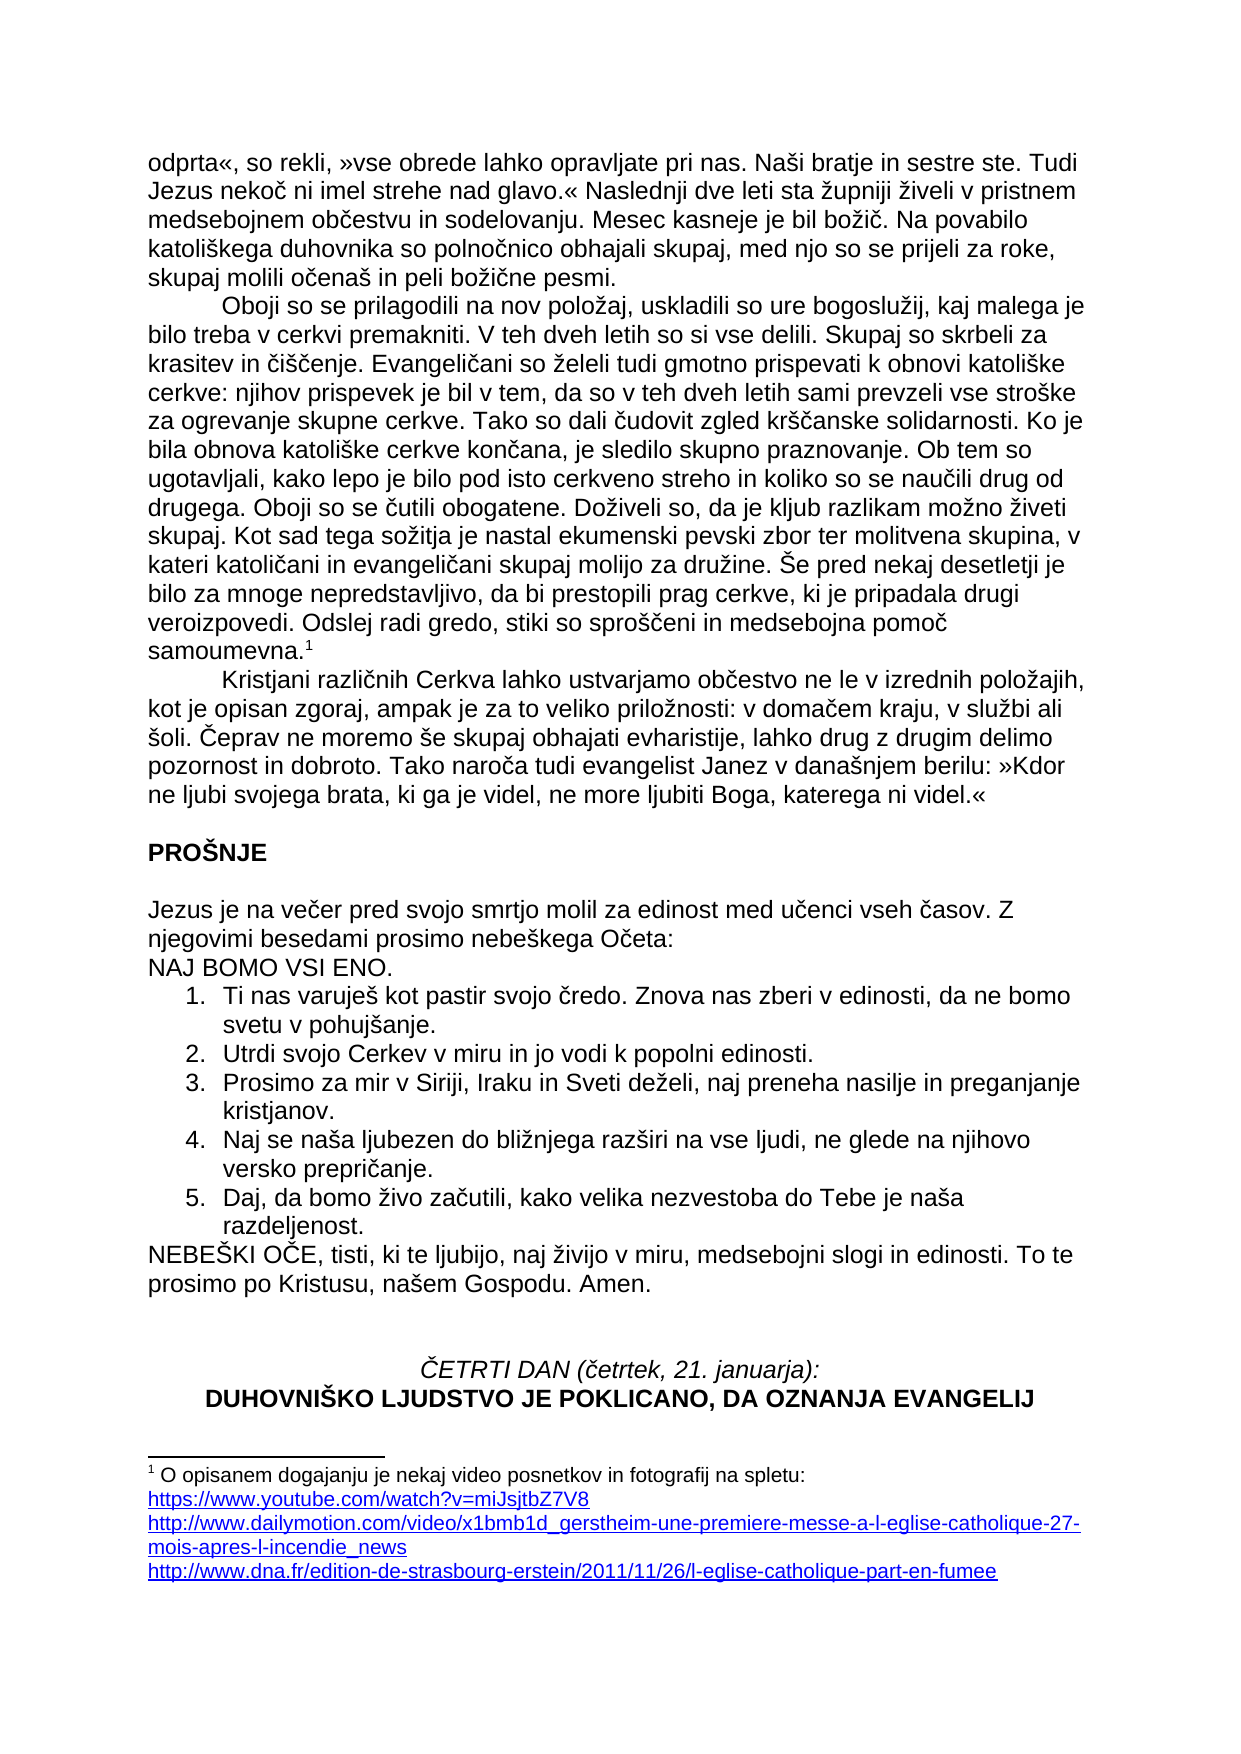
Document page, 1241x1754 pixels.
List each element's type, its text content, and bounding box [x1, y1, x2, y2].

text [148, 148, 1093, 291]
list Naj se naša ljubezen do bližnjega razširi na vse ljudi, ne glede na njihovo versko prepričanje. [185, 1125, 1093, 1183]
list Utrdi svojo Cerkev v miru in jo vodi k popolni edinosti. [185, 1039, 1093, 1068]
text ČETRTI DAN (četrtek, 21. januarja): [148, 1355, 1093, 1384]
text NEBEŠKI OČE, tisti, ki te ljubijo, naj živijo v miru, medsebojni slogi in edinosti. To te prosimo po Kristusu, našem Gospodu. Amen. [148, 1240, 1093, 1298]
text Jezus je na večer pred svojo smrtjo molil za edinost med učenci vseh časov. Z njegovimi besedami prosimo nebeškega Očeta: [148, 895, 1093, 953]
text NAJ BOMO VSI ENO. [148, 953, 1093, 981]
text PROŠNJE [148, 838, 1093, 866]
list Ti nas varuješ kot pastir svojo čredo. Znova nas zberi v edinosti, da ne bomo svetu v pohujšanje. [185, 981, 1093, 1039]
text Oboji so se prilagodili na nov položaj, uskladili so ure bogoslužij, kaj malega je bilo treba v cerkvi premakniti. V teh dveh letih so si vse delili. Skupaj so skrbeli za krasitev in čiščenje. Evangeličani so želeli tudi gmotno prispevati k obnovi katoliške cerkve: njihov prispevek je bil v tem, da so v teh dveh letih sami prevzeli vse stroške za ogrevanje skupne cerkve. Tako so dali čudovit zgled krščanske solidarnosti. Ko je bila obnova katoliške cerkve končana, je sledilo skupno praznovanje. Ob tem so ugotavljali, kako lepo je bilo pod isto cerkveno streho in koliko so se naučili drug od drugega. Oboji so se čutili obogatene. Doživeli so, da je kljub razlikam možno živeti skupaj. Kot sad tega sožitja je nastal ekumenski pevski zbor ter molitvena skupina, v kateri katoličani in evangeličani skupaj molijo za družine. Še pred nekaj desetletji je bilo za mnoge nepredstavljivo, da bi prestopili prag cerkve, ki je pripadala drugi veroizpovedi. Odslej radi gredo, stiki so sproščeni in medsebojna pomoč samoumevna. [148, 291, 1093, 665]
text DUHOVNIŠKO LJUDSTVO JE POKLICANO, DA OZNANJA EVANGELIJ [148, 1384, 1093, 1413]
list Prosimo za mir v Siriji, Iraku in Sveti deželi, naj preneha nasilje in preganjanje kristjanov. [185, 1068, 1093, 1125]
text Kristjani različnih Cerkva lahko ustvarjamo občestvo ne le v izrednih položajih, kot je opisan zgoraj, ampak je za to veliko priložnosti: v domačem kraju, v službi ali šoli. Čeprav ne moremo še skupaj obhajati evharistije, lahko drug z drugim delimo pozornost in dobroto. Tako naroča tudi evangelist Janez v današnjem berilu: »Kdor ne ljubi svojega brata, ki ga je videl, ne more ljubiti Boga, katerega ni videl.« [148, 665, 1093, 809]
list Daj, da bomo živo začutili, kako velika nezvestoba do Tebe je naša razdeljenost. [185, 1183, 1093, 1240]
